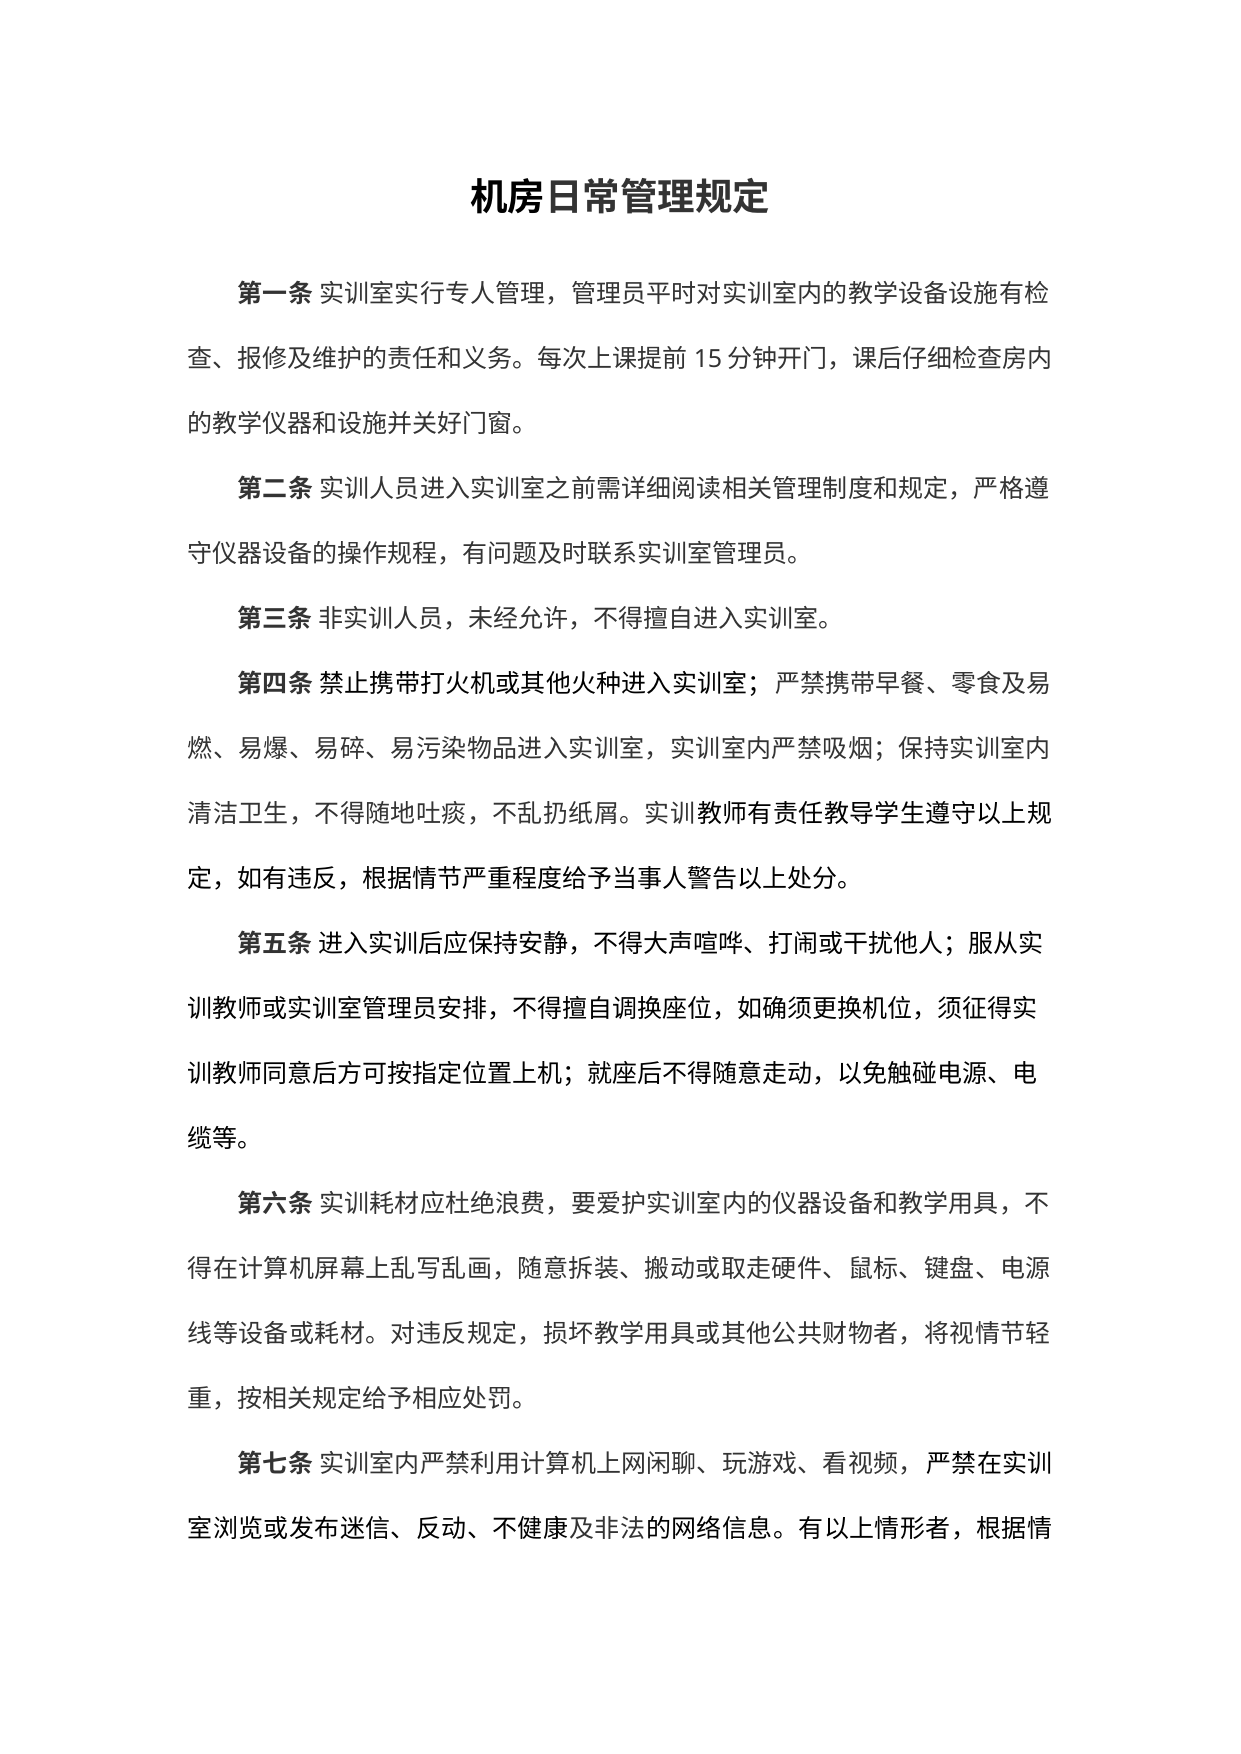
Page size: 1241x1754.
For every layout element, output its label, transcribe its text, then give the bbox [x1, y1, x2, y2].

text 第三条 非实训人员，未经允许，不得擅自进入实训室。 [187, 584, 1053, 649]
text 第四条 禁止携带打火机或其他火种进入实训室；严禁携带早餐、零食及易燃、易爆、易碎、易污染物品进入实训室，实训室内严禁吸烟；保持实训室内清洁卫生，不得随地吐痰，不乱扔纸屑。实训教师有责任教导学生遵守以上规定，如有违反，根据情节严重程度给予当事人警告以上处分。 [187, 649, 1053, 909]
text 机房日常管理规定 [187, 162, 1053, 227]
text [187, 1429, 1053, 1559]
text 第五条 进入实训后应保持安静，不得大声喧哗、打闹或干扰他人；服从实训教师或实训室管理员安排，不得擅自调换座位，如确须更换机位，须征得实训教师同意后方可按指定位置上机；就座后不得随意走动，以免触碰电源、电缆等。 [187, 909, 1053, 1169]
text 第六条 实训耗材应杜绝浪费，要爱护实训室内的仪器设备和教学用具，不得在计算机屏幕上乱写乱画，随意拆装、搬动或取走硬件、鼠标、键盘、电源线等设备或耗材。对违反规定，损坏教学用具或其他公共财物者，将视情节轻重，按相关规定给予相应处罚。 [187, 1169, 1053, 1429]
text 第二条 实训人员进入实训室之前需详细阅读相关管理制度和规定，严格遵守仪器设备的操作规程，有问题及时联系实训室管理员。 [187, 454, 1053, 584]
text 第一条 实训室实行专人管理，管理员平时对实训室内的教学设备设施有检查、报修及维护的责任和义务。每次上课提前15分钟开门，课后仔细检查房内的教学仪器和设施并关好门窗。 [187, 259, 1053, 454]
